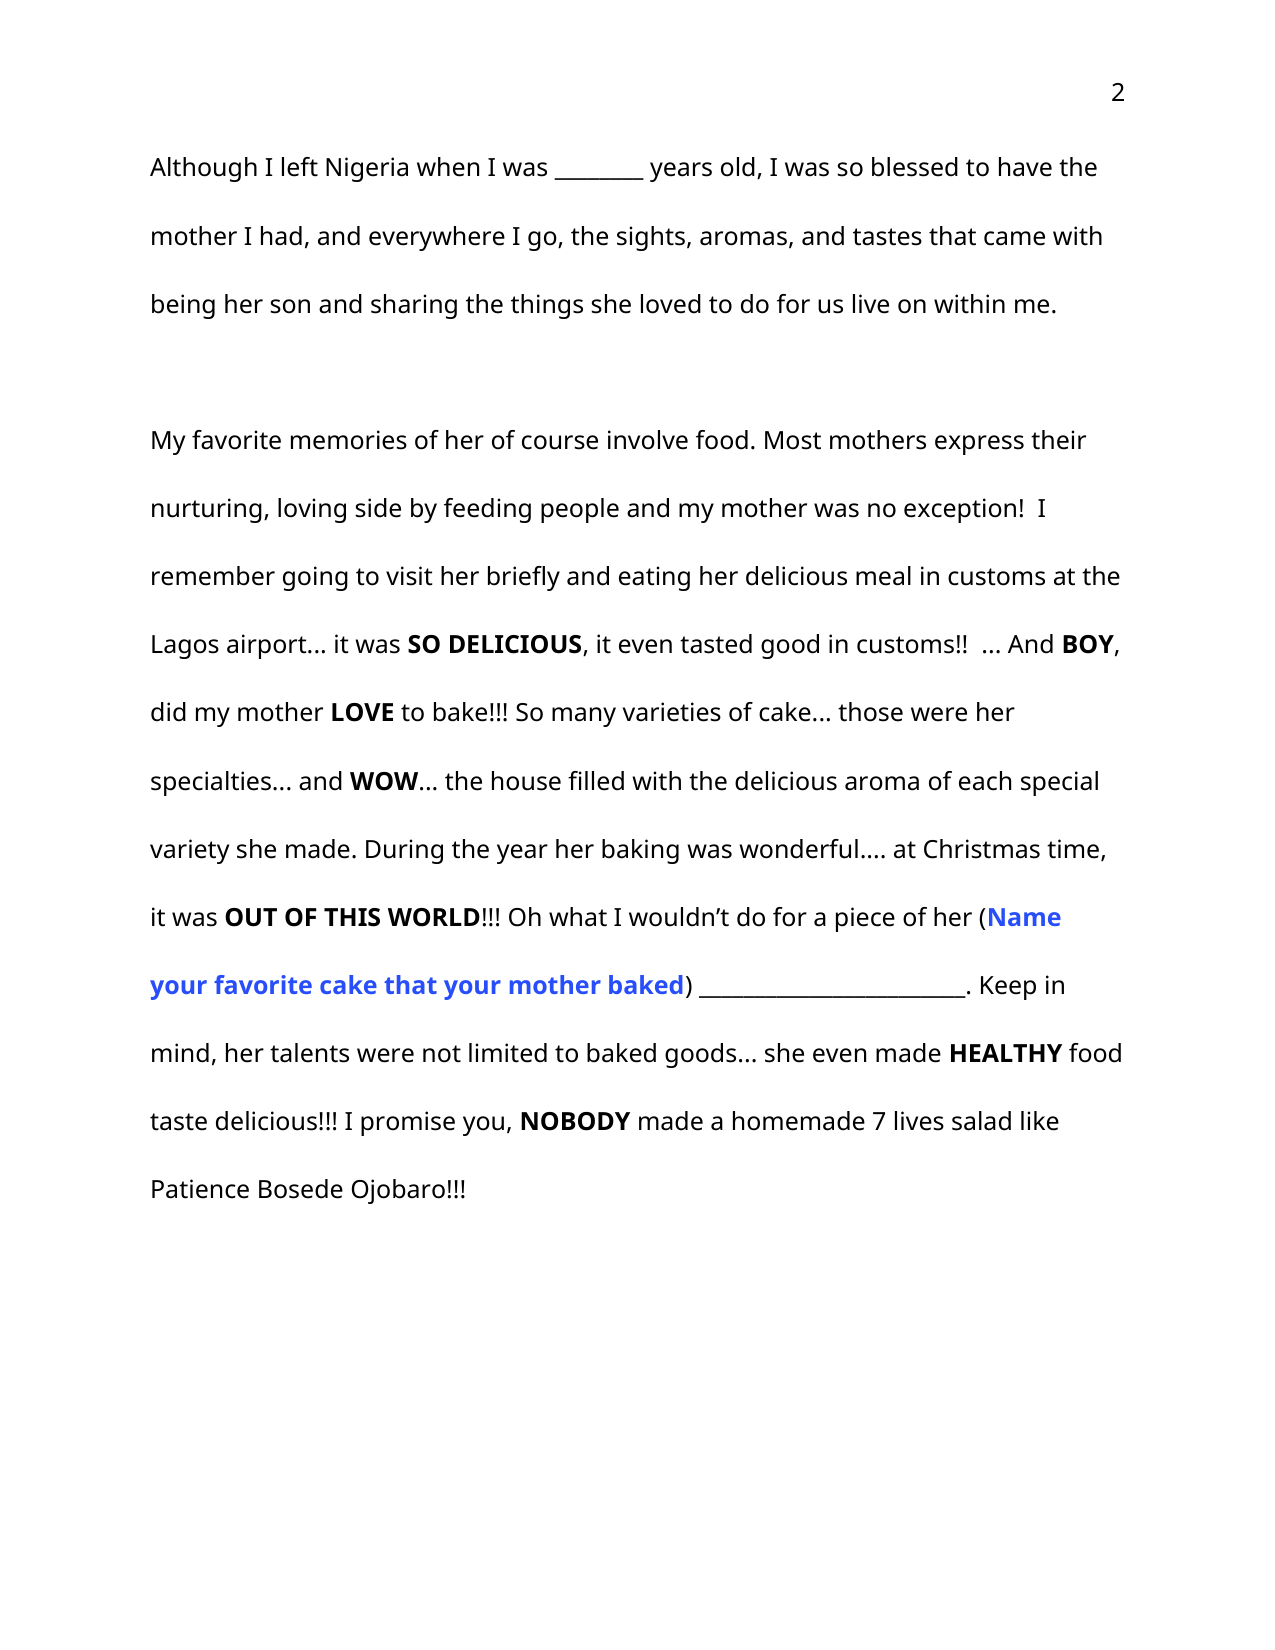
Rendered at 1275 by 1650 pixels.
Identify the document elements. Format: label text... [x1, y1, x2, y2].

text My favorite memories of her of course involve food. Most mothers express their nurturing, loving side by feeding people and my mother was no exception! I remember going to visit her briefly and eating her delicious meal in customs at the Lagos airport... it was SO DELICIOUS, it even tasted good in customs!! ... And BOY, did my mother LOVE to bake!!! So many varieties of cake... those were her specialties... and WOW... the house filled with the delicious aroma of each special variety she made. During the year her baking was wonderful.... at Christmas time, it was OUT OF THIS WORLD!!! Oh what I wouldn’t do for a piece of her (Name your favorite cake that your mother baked) ________________________. Keep in mind, her talents were not limited to baked goods... she even made HEALTHY food taste delicious!!! I promise you, NOBODY made a homemade 7 lives salad like Patience Bosede Ojobaro!!! [150, 422, 1125, 1206]
text Although I left Nigeria when I was ________ years old, I was so blessed to have the mother I had, and everywhere I go, the sights, aromas, and tastes that came with being her son and sharing the things she loved to do for us live on within me. [150, 150, 1125, 320]
